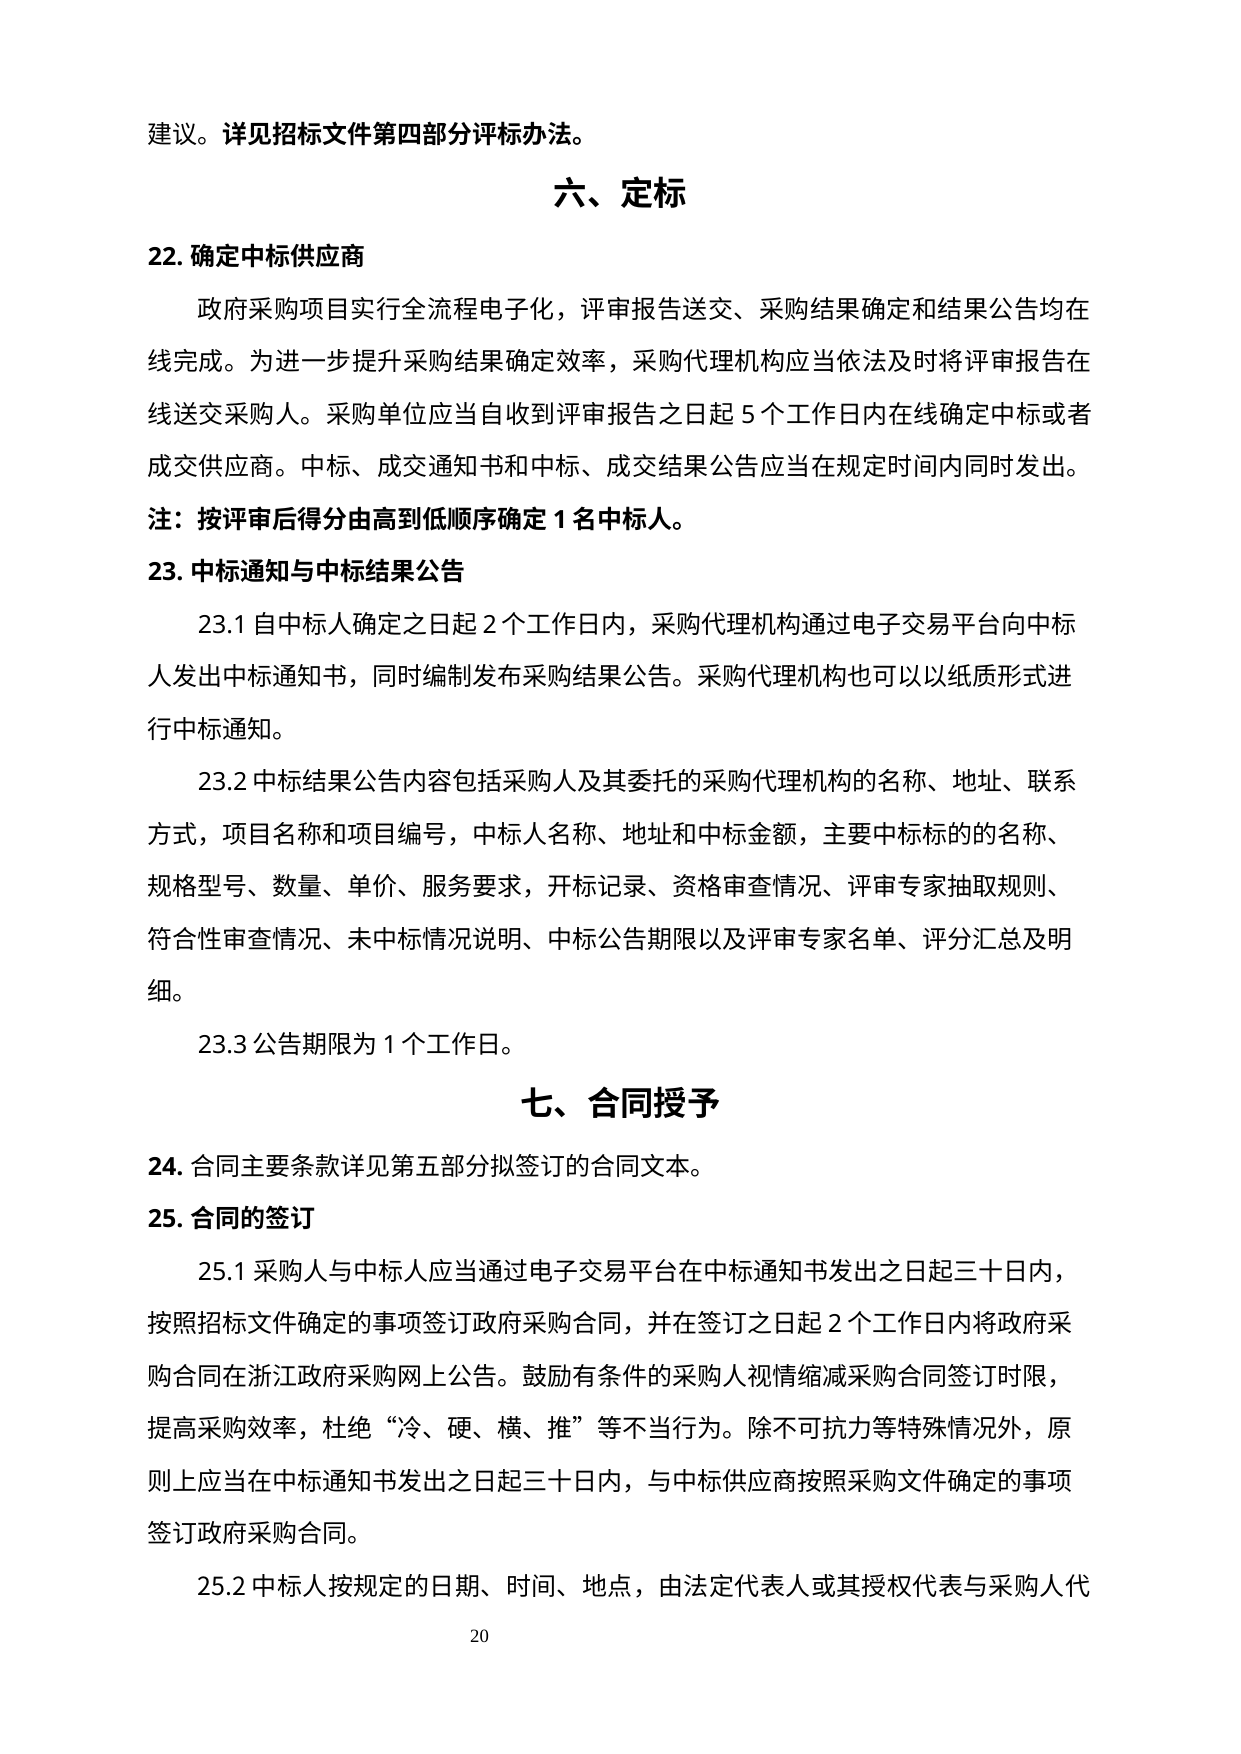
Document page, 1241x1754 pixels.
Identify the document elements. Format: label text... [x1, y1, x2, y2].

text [148, 114, 1092, 150]
text 23.2中标结果公告内容包括采购人及其委托的采购代理机构的名称、地址、联系方式，项目名称和项目编号，中标人名称、地址和中标金额，主要中标标的的名称、规格型号、数量、单价、服务要求，开标记录、资格审查情况、评审专家抽取规则、符合性审查情况、未中标情况说明、中标公告期限以及评审专家名单、评分汇总及明细。 [148, 762, 1092, 1008]
text 24. 合同主要条款详见第五部分拟签订的合同文本。 [148, 1146, 1092, 1183]
text 22. 确定中标供应商 [148, 237, 1092, 273]
text 六、定标 [148, 167, 1092, 215]
text 25. 合同的签订 [148, 1199, 1092, 1235]
text 政府采购项目实行全流程电子化，评审报告送交、采购结果确定和结果公告均在线完成。为进一步提升采购结果确定效率，采购代理机构应当依法及时将评审报告在线送交采购人。采购单位应当自收到评审报告之日起5个工作日内在线确定中标或者成交供应商。中标、成交通知书和中标、成交结果公告应当在规定时间内同时发出。注：按评审后得分由高到低顺序确定1名中标人。 [148, 289, 1092, 535]
text 23. 中标通知与中标结果公告 [148, 552, 1092, 588]
text 23.1自中标人确定之日起2个工作日内，采购代理机构通过电子交易平台向中标人发出中标通知书，同时编制发布采购结果公告。采购代理机构也可以以纸质形式进行中标通知。 [148, 604, 1092, 745]
text 25.1 采购人与中标人应当通过电子交易平台在中标通知书发出之日起三十日内，按照招标文件确定的事项签订政府采购合同，并在签订之日起2个工作日内将政府采购合同在浙江政府采购网上公告。鼓励有条件的采购人视情缩减采购合同签订时限，提高采购效率，杜绝“冷、硬、横、推”等不当行为。除不可抗力等特殊情况外，原则上应当在中标通知书发出之日起三十日内，与中标供应商按照采购文件确定的事项签订政府采购合同。 [148, 1251, 1092, 1550]
text 七、合同授予 [148, 1077, 1092, 1125]
text 23.3公告期限为1个工作日。 [148, 1024, 1092, 1060]
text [148, 1566, 1092, 1603]
